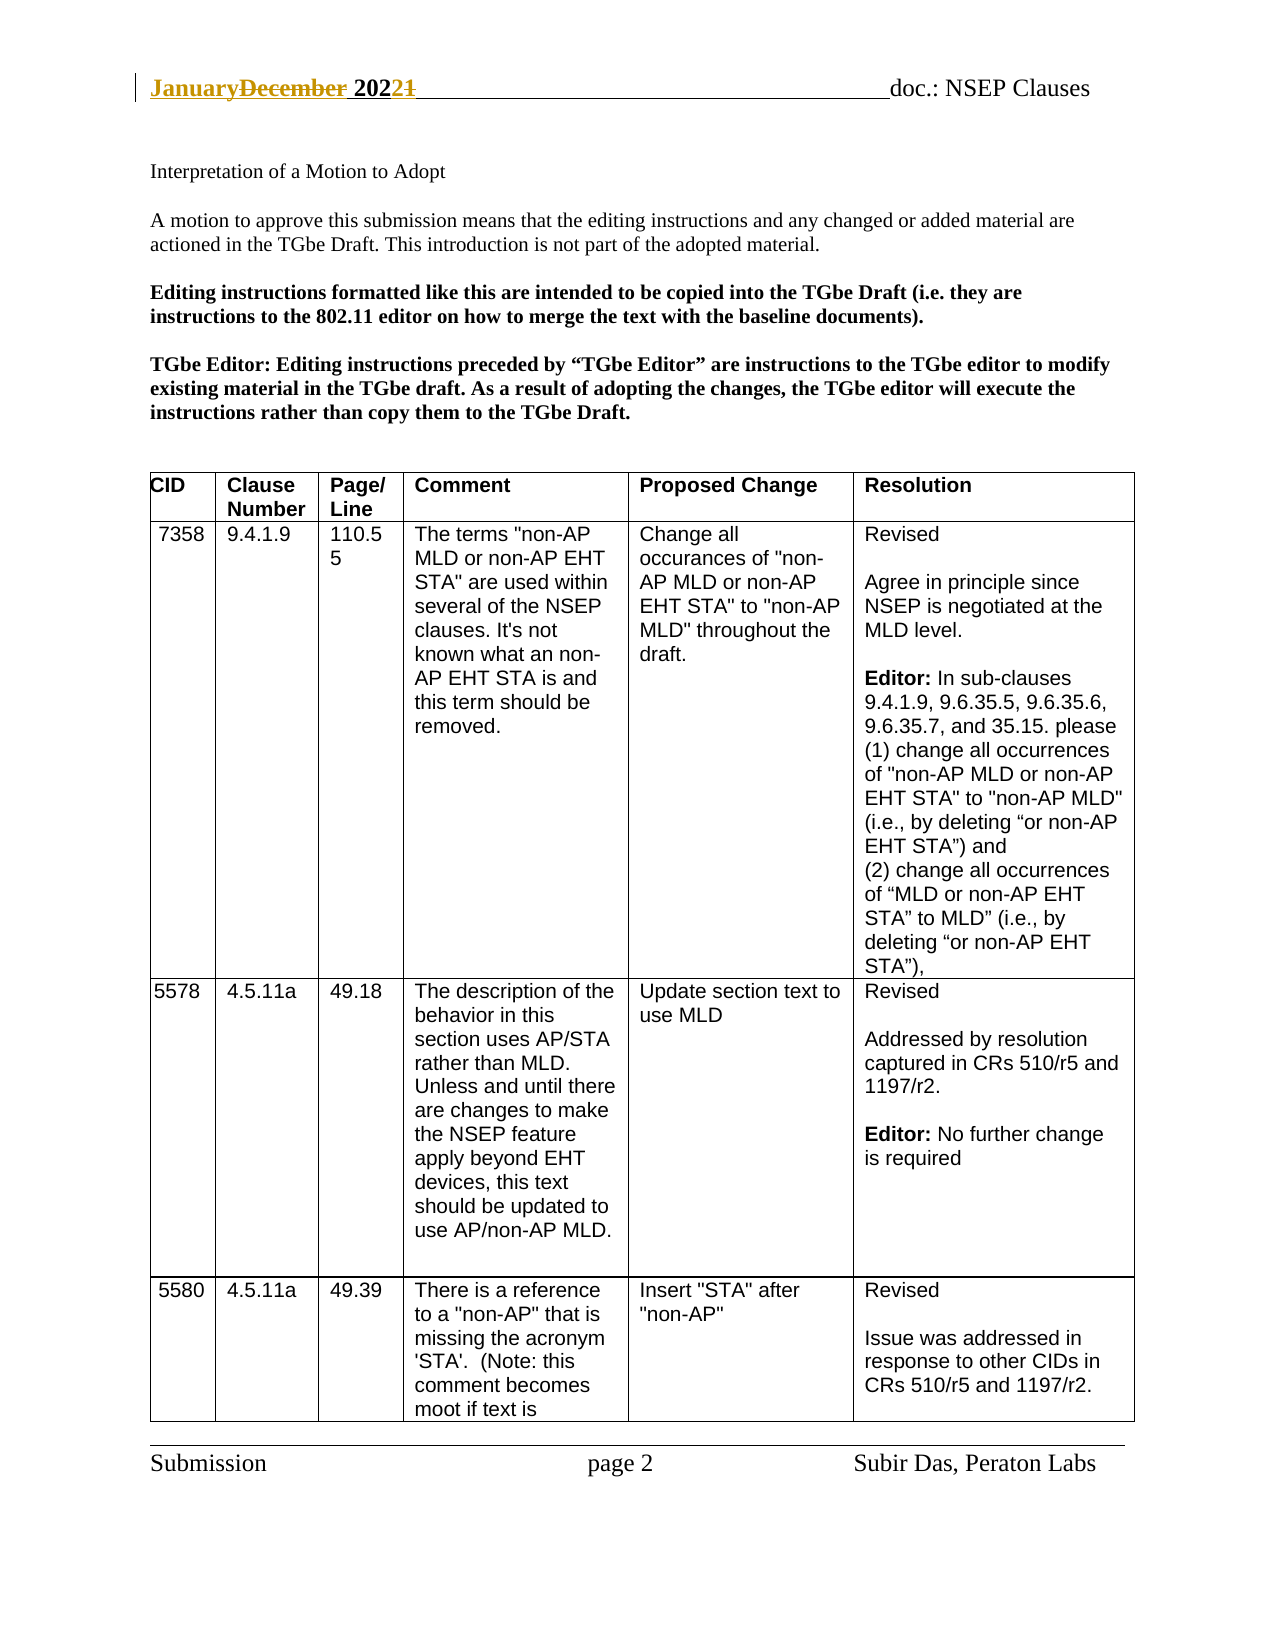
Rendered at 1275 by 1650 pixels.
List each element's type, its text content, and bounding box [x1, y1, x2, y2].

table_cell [854, 1278, 1134, 1421]
table_cell 110.55 [319, 522, 403, 977]
table_header Resolution [854, 473, 1134, 521]
table_cell 9.4.1.9 [216, 522, 318, 977]
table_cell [629, 1278, 853, 1421]
table_cell The terms "non-AP MLD or non-AP EHT STA" are used within several of the NSEP clauses. It's not known what an non-AP EHT STA is and this term should be removed. [404, 522, 628, 977]
text TGbe Editor: Editing instructions preceded by “TGbe Editor” are instructions to the TGbe editor to modify existing material in the TGbe draft. As a result of adopting the changes, the TGbe editor will execute the instructions rather than copy them to the TGbe Draft. [150, 352, 1125, 424]
table_cell 5580 [151, 1278, 215, 1421]
table_header Comment [404, 473, 628, 521]
table_header Page/ Line [319, 473, 403, 521]
table_header Proposed Change [629, 473, 853, 521]
table_cell The description of the behavior in this section uses AP/STA rather than MLD. Unless and until there are changes to make the NSEP feature apply beyond EHT devices, this text should be updated to use AP/non-AP MLD. [404, 979, 628, 1276]
table_header CID [151, 473, 215, 521]
table_cell Revised Addressed by resolution captured in CRs 510/r5 and 1197/r2. Editor: No further change is required [854, 979, 1134, 1276]
table_cell 4.5.11a [216, 979, 318, 1276]
table_cell 49.39 [319, 1278, 403, 1421]
text Editing instructions formatted like this are intended to be copied into the TGbe Draft (i.e. they are instructions to the 802.11 editor on how to merge the text with the baseline documents). [150, 280, 1125, 328]
table_cell Change all occurances of "non-AP MLD or non-AP EHT STA" to "non-AP MLD" throughout the draft. [629, 522, 853, 977]
table_cell 49.18 [319, 979, 403, 1276]
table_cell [404, 1278, 628, 1421]
table_header Clause Number [216, 473, 318, 521]
text Interpretation of a Motion to Adopt [150, 159, 1125, 183]
table_cell 7358 [151, 522, 215, 977]
table_cell 4.5.11a [216, 1278, 318, 1421]
table_cell 5578 [151, 979, 215, 1276]
table_cell Revised Agree in principle since NSEP is negotiated at the MLD level. Editor: In sub-clauses 9.4.1.9, 9.6.35.5, 9.6.35.6, 9.6.35.7, and 35.15. please (1) change all occurrences of "non-AP MLD or non-AP EHT STA" to "non-AP MLD" (i.e., by deleting “or non-AP EHT STA”) and (2) change all occurrences of “MLD or non-AP EHT STA” to MLD” (i.e., by deleting “or non-AP EHT STA”), [854, 522, 1134, 977]
table_cell Update section text to use MLD [629, 979, 853, 1276]
text A motion to approve this submission means that the editing instructions and any changed or added material are actioned in the TGbe Draft. This introduction is not part of the adopted material. [150, 207, 1125, 256]
